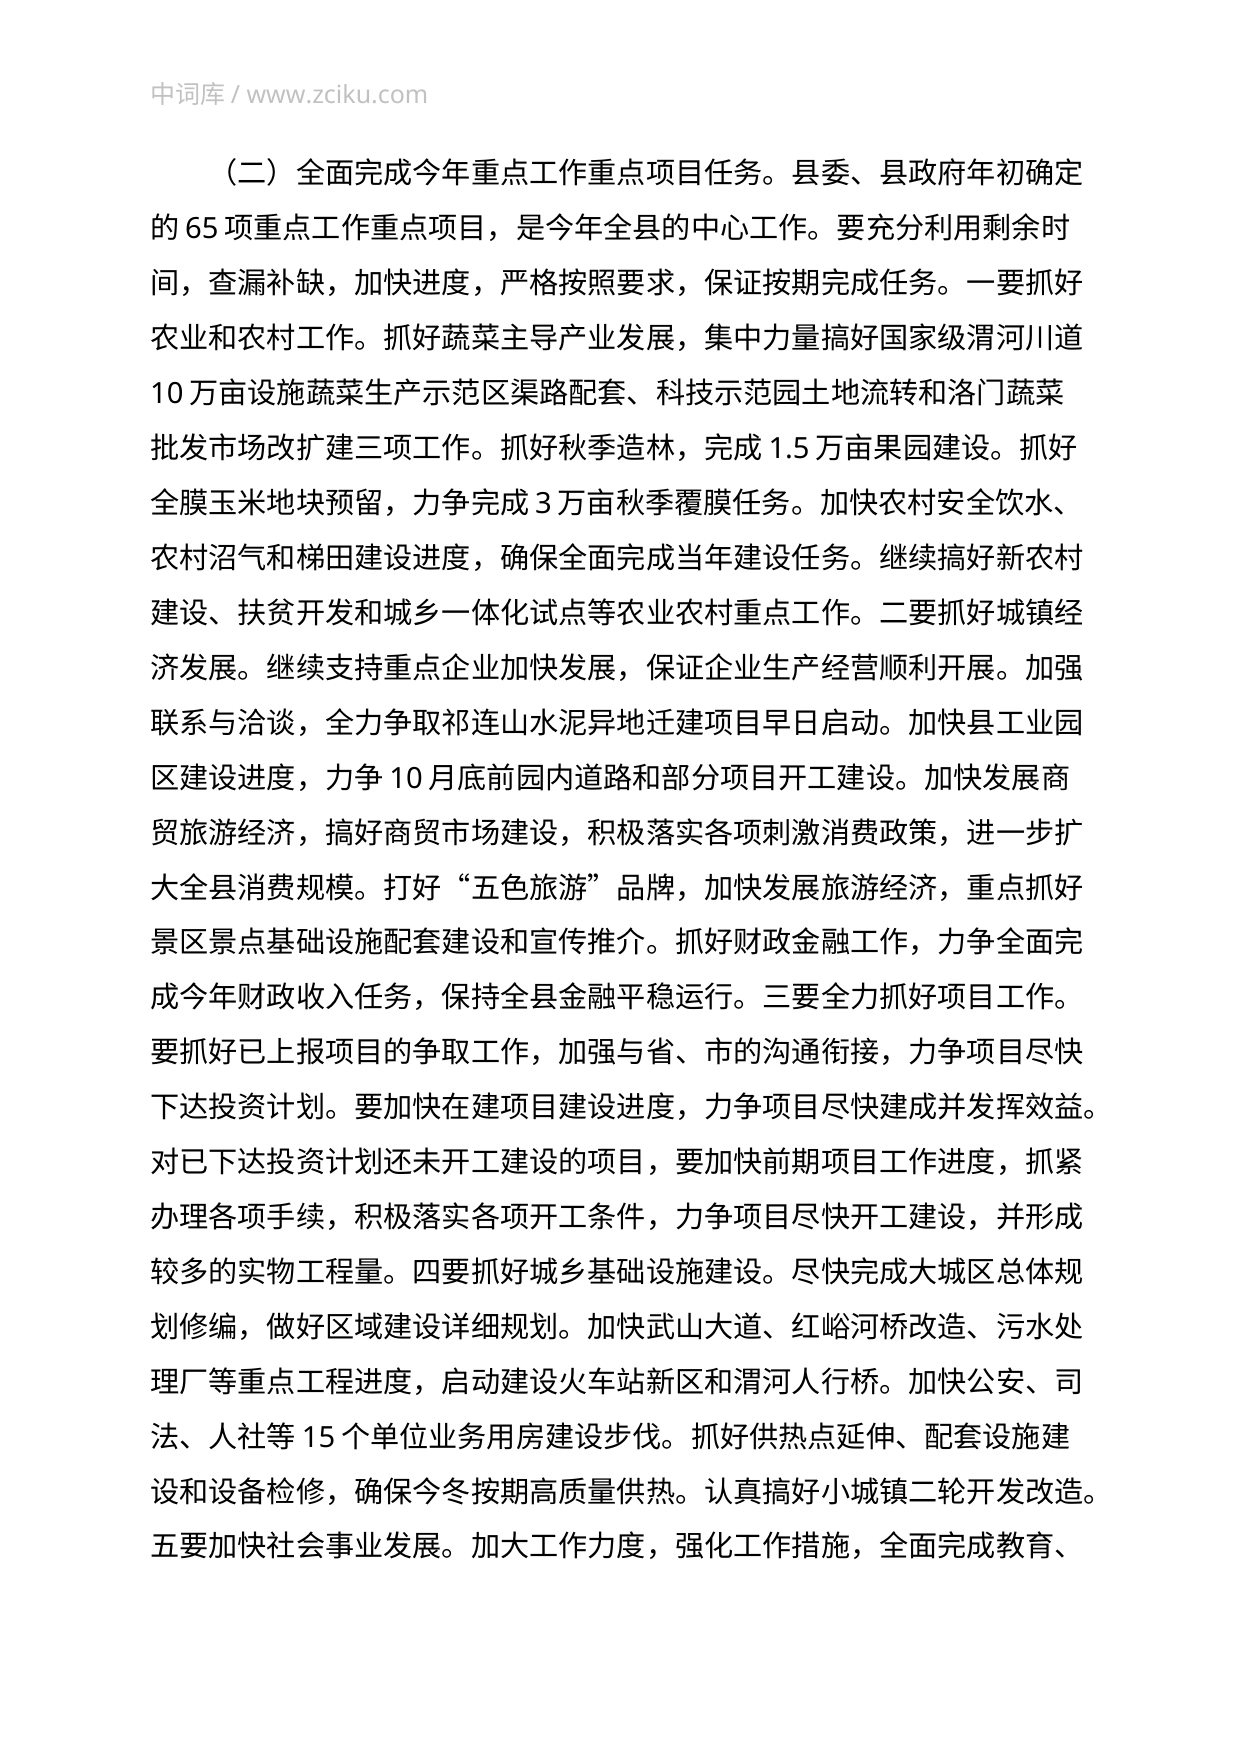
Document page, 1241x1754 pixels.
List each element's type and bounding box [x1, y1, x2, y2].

text [150, 150, 1090, 1565]
